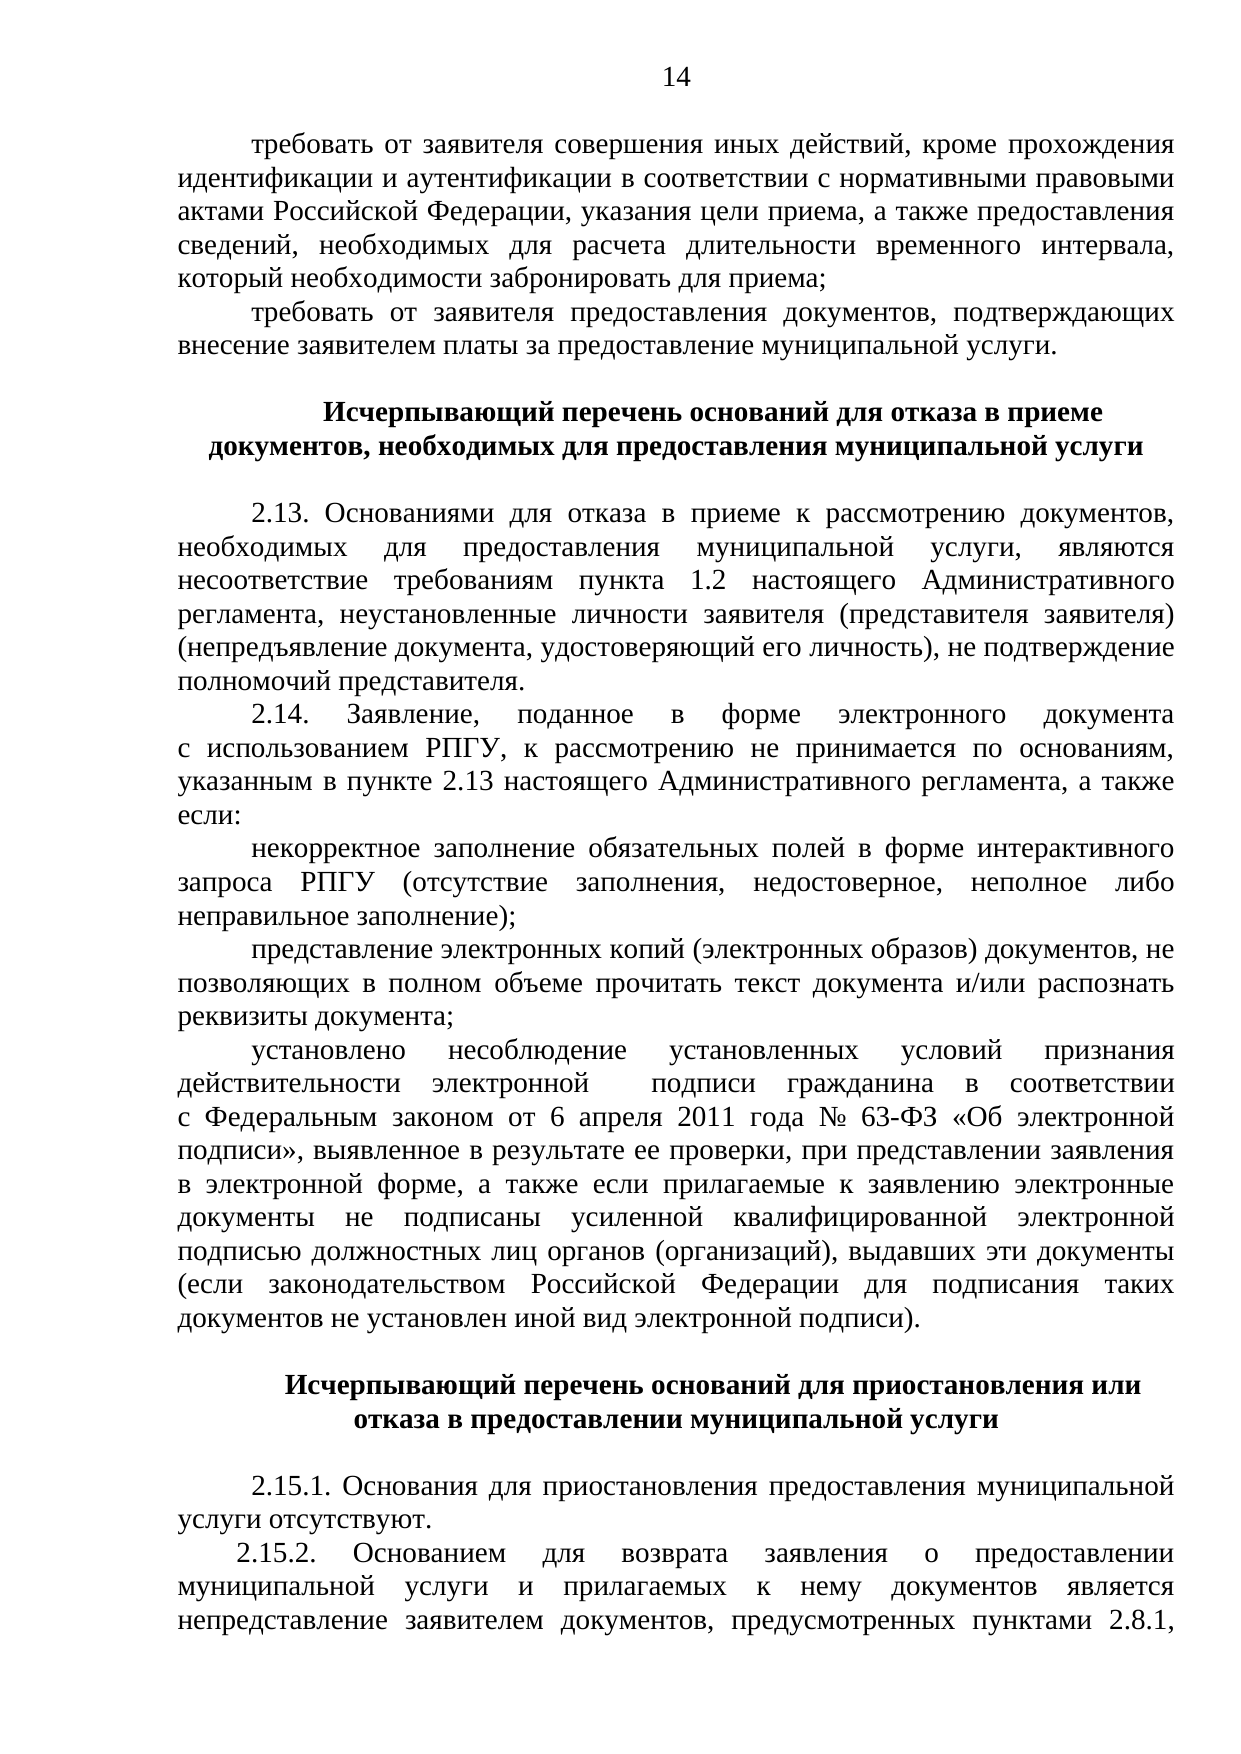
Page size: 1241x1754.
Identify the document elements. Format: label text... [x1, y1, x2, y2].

text Исчерпывающий перечень оснований для отказа в приеме документов, необходимых для предоставления муниципальной услуги [177, 394, 1175, 462]
text 2.14. Заявление, поданное в форме электронного документа с использованием РПГУ, к рассмотрению не принимается по основаниям, указанным в пункте 2.13 настоящего Административного регламента, а также если: [177, 696, 1175, 831]
text некорректное заполнение обязательных полей в форме интерактивного запроса РПГУ (отсутствие заполнения, недостоверное, неполное либо неправильное заполнение); [177, 831, 1175, 931]
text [177, 1535, 1175, 1636]
text установлено несоблюдение установленных условий признания действительности электронной подписи гражданина в соответствии с Федеральным законом от 6 апреля 2011 года № 63-ФЗ «Об электронной подписи», выявленное в результате ее проверки, при представлении заявления в электронной форме, а также если прилагаемые к заявлению электронные документы не подписаны усиленной квалифицированной электронной подписью должностных лиц органов (организаций), выдавших эти документы (если законодательством Российской Федерации для подписания таких документов не установлен иной вид электронной подписи). [177, 1032, 1175, 1334]
text 2.15.1. Основания для приостановления предоставления муниципальной услуги отсутствуют. [177, 1468, 1175, 1535]
text Исчерпывающий перечень оснований для приостановления или отказа в предоставлении муниципальной услуги [177, 1367, 1175, 1434]
text требовать от заявителя совершения иных действий, кроме прохождения идентификации и аутентификации в соответствии с нормативными правовыми актами Российской Федерации, указания цели приема, а также предоставления сведений, необходимых для расчета длительности временного интервала, который необходимости забронировать для приема; [177, 126, 1175, 294]
text представление электронных копий (электронных образов) документов, не позволяющих в полном объеме прочитать текст документа и/или распознать реквизиты документа; [177, 931, 1175, 1032]
text 2.13. Основаниями для отказа в приеме к рассмотрению документов, необходимых для предоставления муниципальной услуги, являются несоответствие требованиям пункта 1.2 настоящего Административного регламента, неустановленные личности заявителя (представителя заявителя) (непредъявление документа, удостоверяющий его личность), не подтверждение полномочий представителя. [177, 495, 1175, 696]
text требовать от заявителя предоставления документов, подтверждающих внесение заявителем платы за предоставление муниципальной услуги. [177, 294, 1175, 361]
